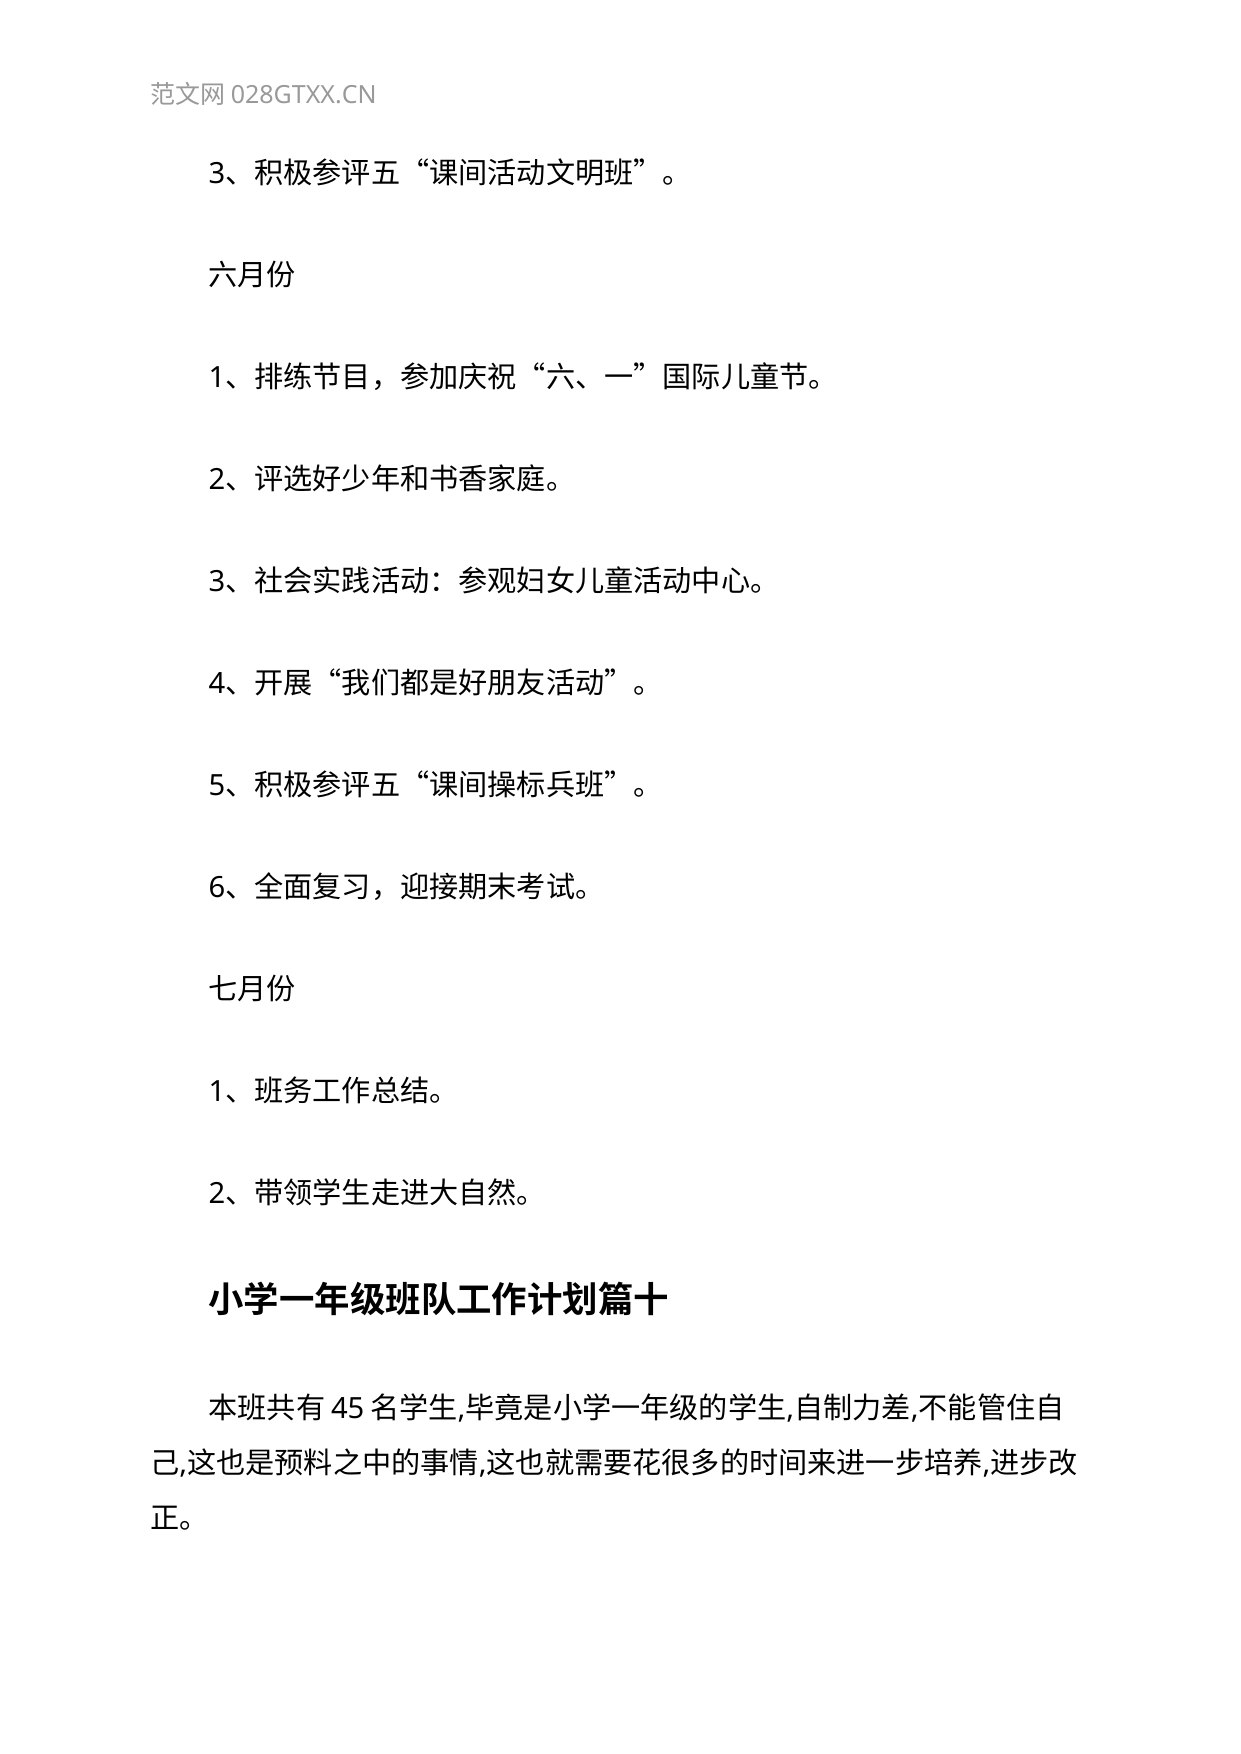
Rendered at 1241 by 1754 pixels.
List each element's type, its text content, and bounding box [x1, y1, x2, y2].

text 3、积极参评五“课间活动文明班”。 [150, 150, 1090, 192]
text 本班共有45名学生,毕竟是小学一年级的学生,自制力差,不能管住自己,这也是预料之中的事情,这也就需要花很多的时间来进一步培养,进步改正。 [150, 1385, 1090, 1537]
text 1、班务工作总结。 [150, 1067, 1090, 1110]
text 3、社会实践活动：参观妇女儿童活动中心。 [150, 558, 1090, 600]
text 七月份 [150, 966, 1090, 1008]
text 4、开展“我们都是好朋友活动”。 [150, 660, 1090, 702]
text 小学一年级班队工作计划篇十 [150, 1271, 1090, 1323]
text 2、评选好少年和书香家庭。 [150, 456, 1090, 498]
text 六月份 [150, 252, 1090, 294]
text 1、排练节目，参加庆祝“六、一”国际儿童节。 [150, 354, 1090, 396]
text 2、带领学生走进大自然。 [150, 1169, 1090, 1212]
text 6、全面复习，迎接期末考试。 [150, 864, 1090, 906]
text 5、积极参评五“课间操标兵班”。 [150, 762, 1090, 804]
